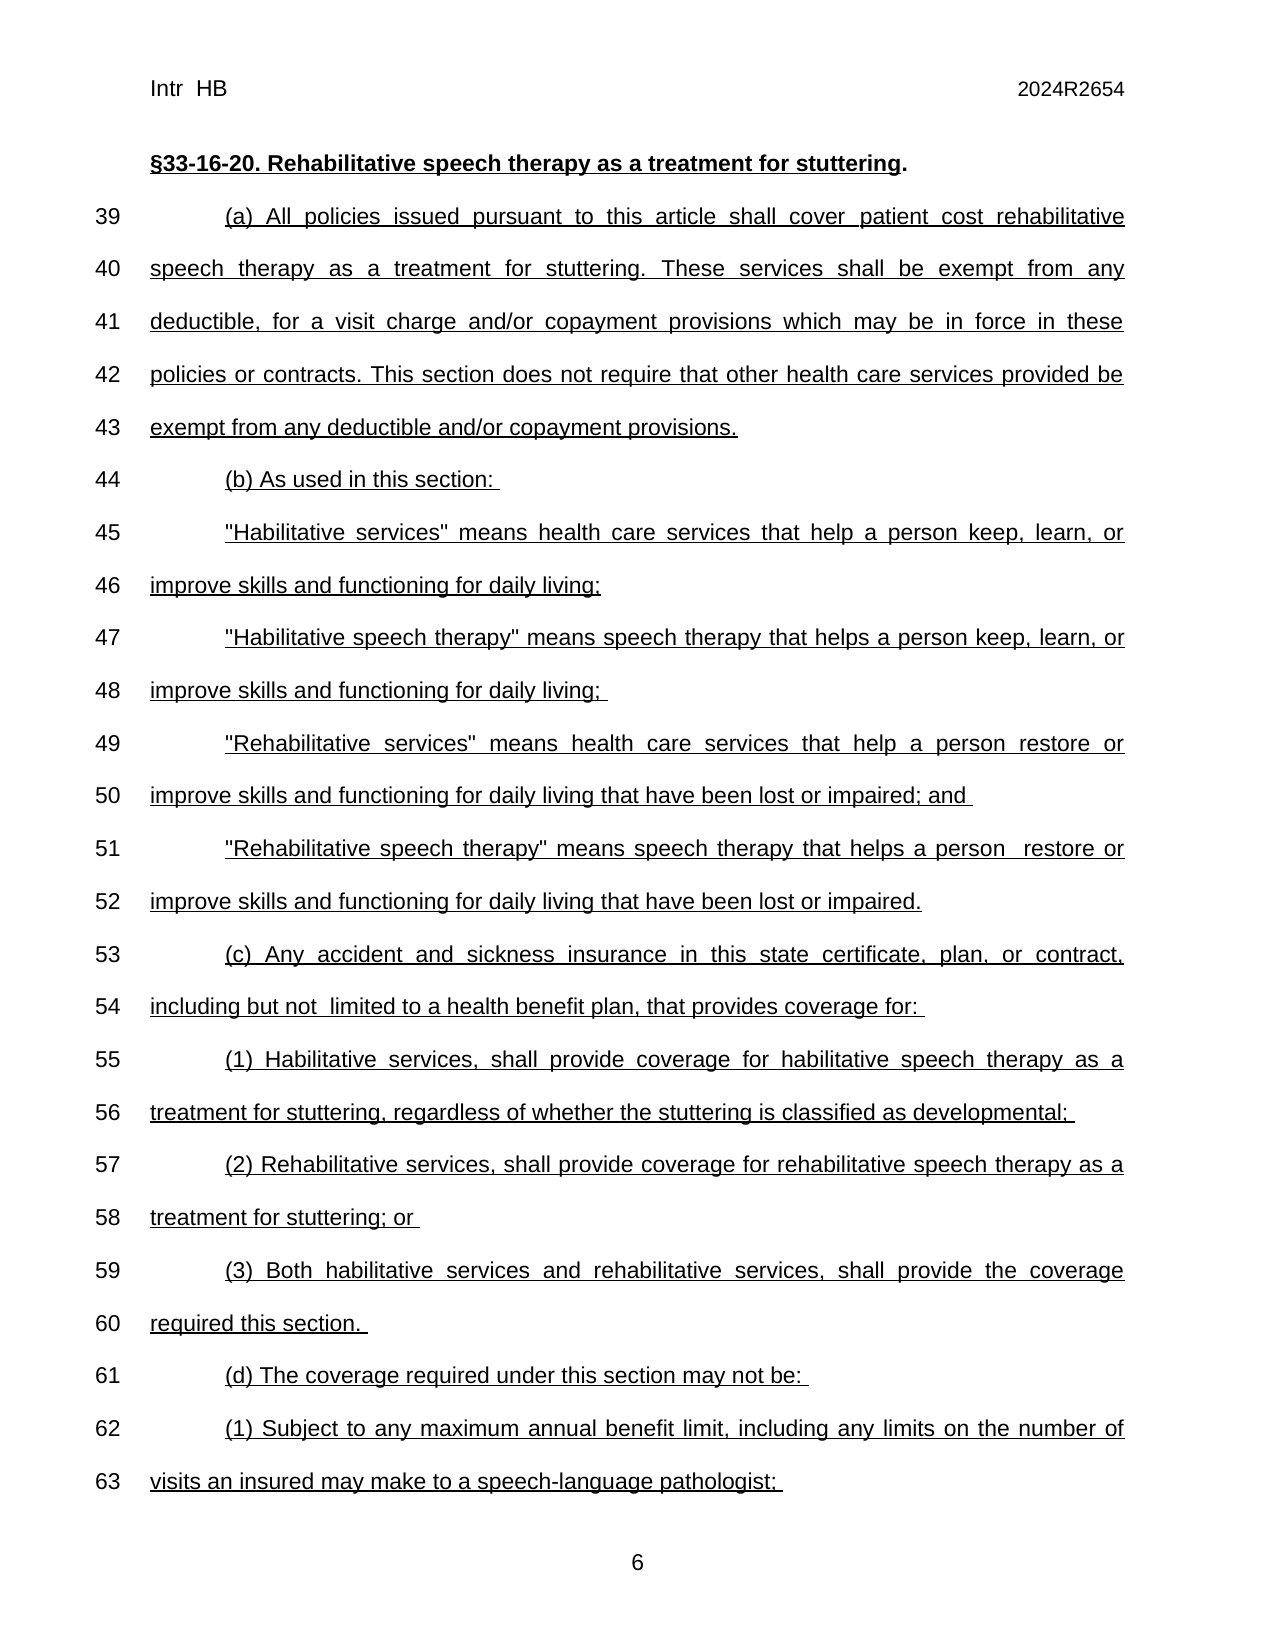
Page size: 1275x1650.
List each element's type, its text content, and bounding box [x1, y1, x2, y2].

text (b) As used in this section: [150, 466, 1125, 493]
text "Habilitative services" means health care services that help a person keep, learn, or improve skills and functioning for daily living; [150, 519, 1125, 598]
subtitle §33-16-20. Rehabilitative speech therapy as a treatment for stuttering. [150, 150, 1125, 176]
text (a) All policies issued pursuant to this article shall cover patient cost rehabilitative speech therapy as a treatment for stuttering. These services shall be exempt from any deductible, for a visit charge and/or copayment provisions which may be in force in these policies or contracts. This section does not require that other health care services provided be exempt from any deductible and/or copayment provisions. [150, 203, 1125, 278]
text (1) Habilitative services, shall provide coverage for habilitative speech therapy as a treatment for stuttering, regardless of whether the stuttering is classified as developmental; [150, 1046, 1125, 1125]
text "Rehabilitative services" means health care services that help a person restore or improve skills and functioning for daily living that have been lost or impaired; and [150, 730, 1125, 809]
text (c) Any accident and sickness insurance in this state certificate, plan, or contract, including but not limited to a health benefit plan, that provides coverage for: [150, 941, 1125, 1020]
text "Habilitative speech therapy" means speech therapy that helps a person keep, learn, or improve skills and functioning for daily living; [150, 624, 1125, 703]
text (2) Rehabilitative services, shall provide coverage for rehabilitative speech therapy as a treatment for stuttering; or [150, 1151, 1125, 1231]
text (a) All policies issued pursuant to this article shall cover patient cost rehabilitative speech therapy as a treatment for stuttering. These services shall be exempt from any deductible, for a visit charge and/or copayment provisions which may be in force in these policies or contracts. This section does not require that other health care services provided be exempt from any deductible and/or copayment provisions. [150, 279, 1125, 440]
text (d) The coverage required under this section may not be: [150, 1362, 1125, 1389]
text (1) Subject to any maximum annual benefit limit, including any limits on the number of visits an insured may make to a speech-language pathologist; [150, 1415, 1125, 1494]
text (3) Both habilitative services and rehabilitative services, shall provide the coverage required this section. [150, 1257, 1125, 1336]
text "Rehabilitative speech therapy" means speech therapy that helps a person restore or improve skills and functioning for daily living that have been lost or impaired. [150, 835, 1125, 914]
